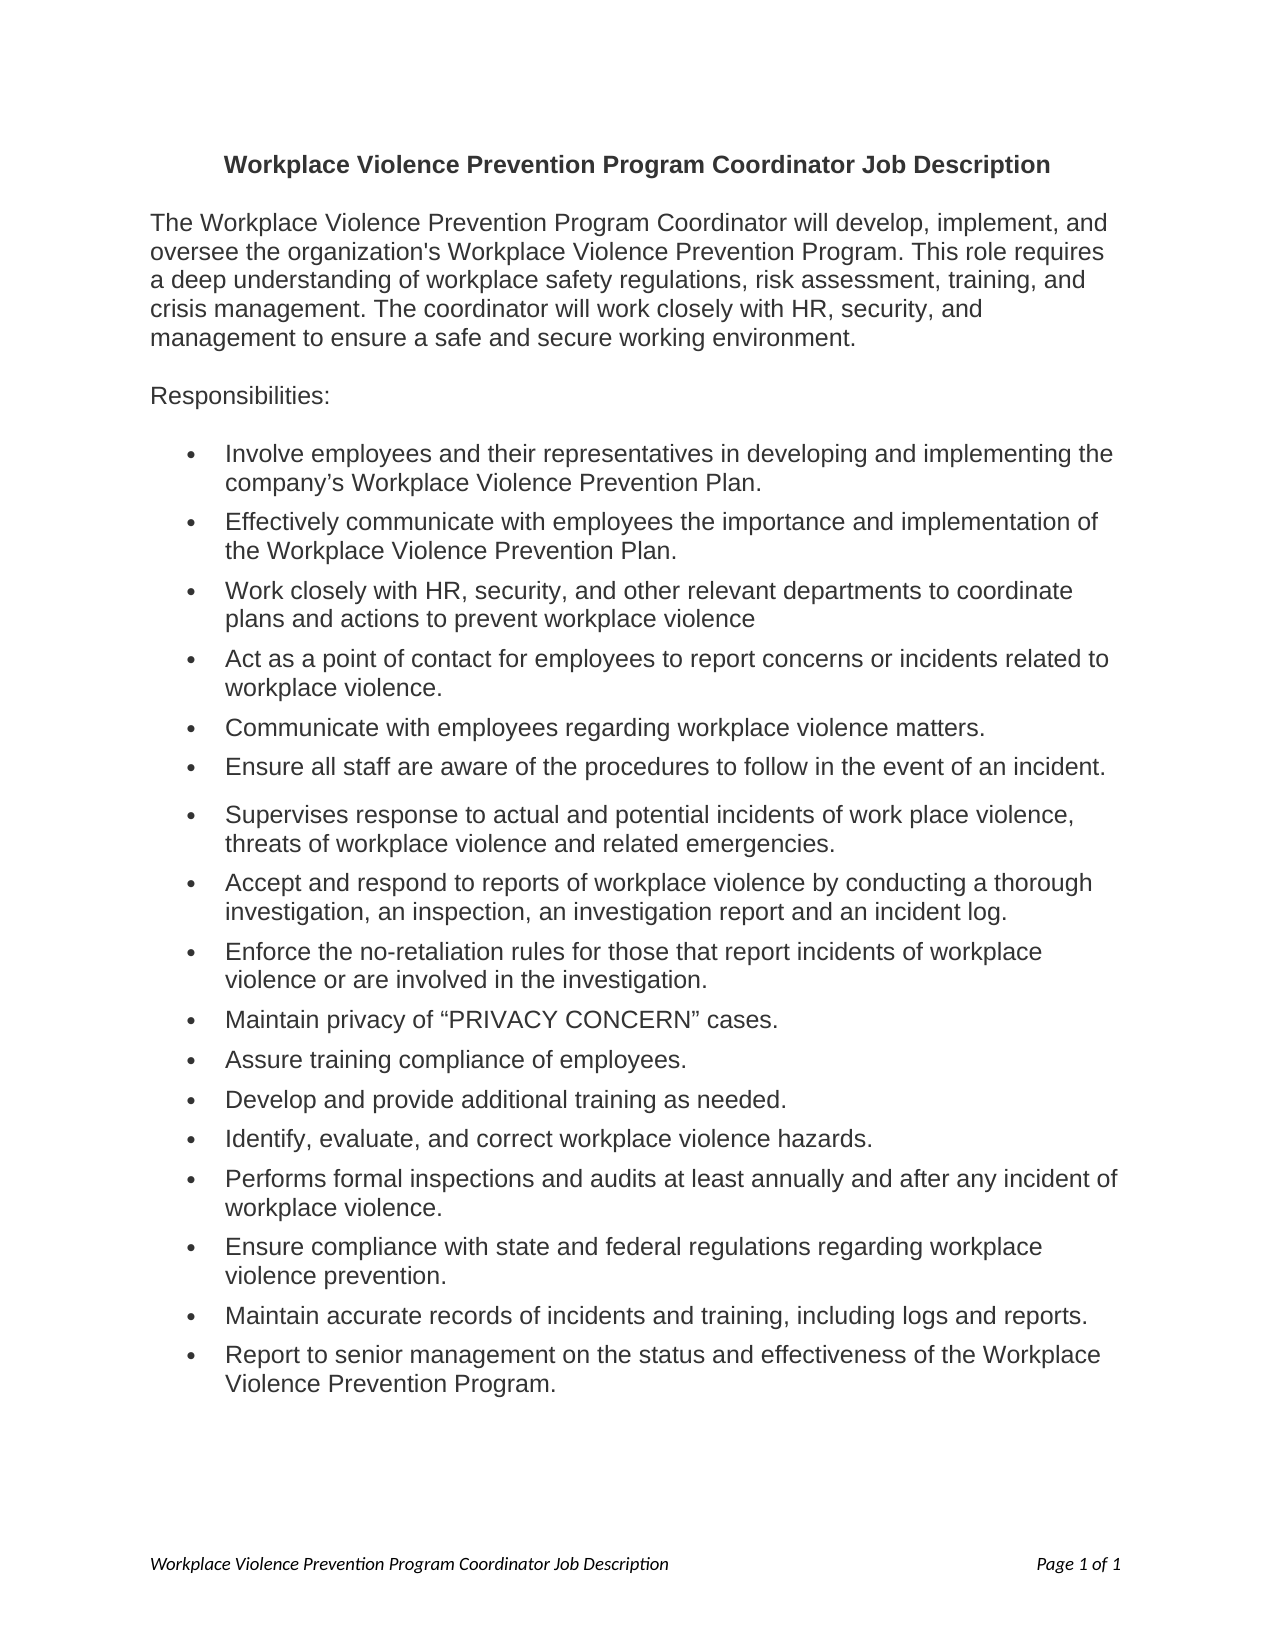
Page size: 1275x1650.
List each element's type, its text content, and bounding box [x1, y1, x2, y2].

list Act as a point of contact for employees to report concerns or incidents related to workplace violence. [187, 644, 1125, 702]
text The Workplace Violence Prevention Program Coordinator will develop, implement, and oversee the organization's Workplace Violence Prevention Program. This role requires a deep understanding of workplace safety regulations, risk assessment, training, and crisis management. The coordinator will work closely with HR, security, and management to ensure a safe and secure working environment. [150, 208, 1125, 352]
list Assure training compliance of employees. [187, 1045, 1125, 1074]
list Effectively communicate with employees the importance and implementation of the Workplace Violence Prevention Plan. [187, 507, 1125, 565]
list Ensure compliance with state and federal regulations regarding workplace violence prevention. [187, 1232, 1125, 1290]
text Workplace Violence Prevention Program Coordinator Job Description [150, 150, 1125, 179]
list Supervises response to actual and potential incidents of work place violence, threats of workplace violence and related emergencies. [187, 800, 1125, 857]
list Communicate with employees regarding workplace violence matters. [187, 712, 1125, 741]
list Maintain accurate records of incidents and training, including logs and reports. [187, 1301, 1125, 1329]
list Ensure all staff are aware of the procedures to follow in the event of an incident. [187, 752, 1125, 781]
list Report to senior management on the status and effectiveness of the Workplace Violence Prevention Program. [187, 1341, 1125, 1398]
list Maintain privacy of “PRIVACY CONCERN” cases. [187, 1005, 1125, 1034]
list Develop and provide additional training as needed. [187, 1084, 1125, 1113]
list Identify, evaluate, and correct workplace violence hazards. [187, 1124, 1125, 1153]
list Enforce the no-retaliation rules for those that report incidents of workplace violence or are involved in the investigation. [187, 937, 1125, 994]
list Involve employees and their representatives in developing and implementing the company’s Workplace Violence Prevention Plan. [187, 439, 1125, 496]
text Responsibilities: [150, 381, 1125, 409]
list Work closely with HR, security, and other relevant departments to coordinate plans and actions to prevent workplace violence [187, 576, 1125, 633]
list Performs formal inspections and audits at least annually and after any incident of workplace violence. [187, 1164, 1125, 1221]
list Accept and respond to reports of workplace violence by conducting a thorough investigation, an inspection, an investigation report and an incident log. [187, 868, 1125, 926]
